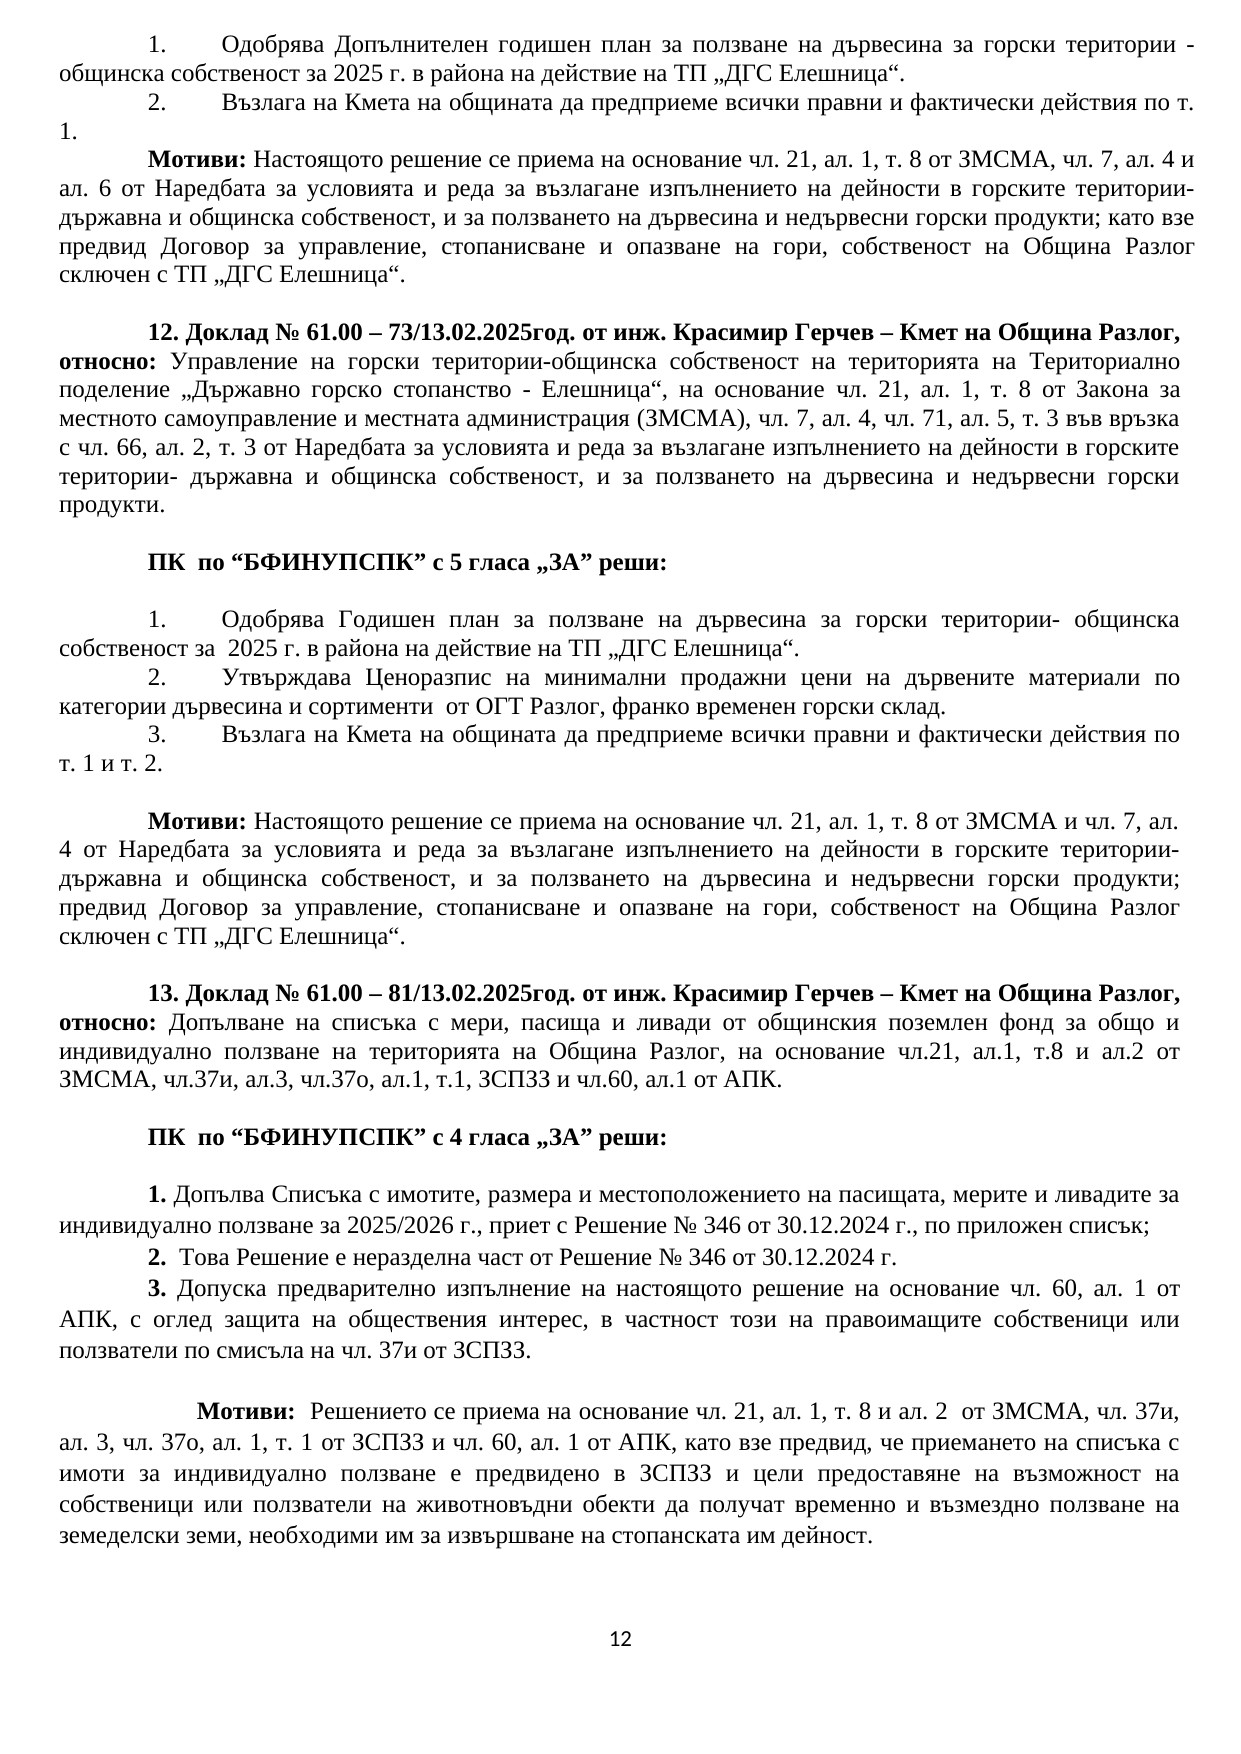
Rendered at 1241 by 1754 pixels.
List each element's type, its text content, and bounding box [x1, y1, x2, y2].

text ПК по “БФИНУПСПК” с 4 гласа „ЗА” реши: [88, 1122, 1181, 1151]
text 12. Доклад № 61.00 – 73/13.02.2025год. от инж. Красимир Герчев – Кмет на Община Разлог, относно: Управление на горски територии-общинска собственост на територията на Териториално поделение „Държавно горско стопанство - Елешница“, на основание чл. 21, ал. 1, т. 8 от Закона за местното самоуправление и местната администрация (ЗМСМА), чл. 7, ал. 4, чл. 71, ал. 5, т. 3 във връзка с чл. 66, ал. 2, т. 3 от Наредбата за условията и реда за възлагане изпълнението на дейности в горските територии- държавна и общинска собственост, и за ползването на дървесина и недървесни горски продукти. [59, 317, 1181, 518]
list Одобрява Допълнителен годишен план за ползване на дървесина за горски територии - общинска собственост за 2025 г. в района на действие на ТП „ДГС Елешница“. [59, 29, 1196, 87]
text Мотиви: Решението се приема на основание чл. 21, ал. 1, т. 8 и ал. 2 от ЗМСМА, чл. 37и, ал. 3, чл. 37о, ал. 1, т. 1 от ЗСПЗЗ и чл. 60, ал. 1 от АПК, като взе предвид, че приемането на списъка с имоти за индивидуално ползване е предвидено в ЗСПЗЗ и цели предоставяне на възможност на собственици или ползватели на животновъдни обекти да получат временно и възмездно ползване на земеделски земи, необходими им за извършване на стопанската им дейност. [59, 1396, 1181, 1549]
list Одобрява Годишен план за ползване на дървесина за горски територии- общинска собственост за 2025 г. в района на действие на ТП „ДГС Елешница“. [59, 604, 1181, 662]
list Утвърждава Ценоразпис на минимални продажни цени на дървените материали по категории дървесина и сортименти от ОГТ Разлог, франко временен горски склад. [59, 662, 1181, 719]
list Възлага на Кмета на общината да предприеме всички правни и фактически действия по т. 1 и т. 2. [59, 719, 1181, 777]
text 1. Допълва Списъка с имотите, размера и местоположението на пасищата, мерите и ливадите за индивидуално ползване за 2025/2026 г., приет с Решение № 346 от 30.12.2024 г., по приложен списък; [59, 1179, 1181, 1239]
text 13. Доклад № 61.00 – 81/13.02.2025год. от инж. Красимир Герчев – Кмет на Община Разлог, относно: Допълване на списъка с мери, пасища и ливади от общинския поземлен фонд за общо и индивидуално ползване на територията на Община Разлог, на основание чл.21, ал.1, т.8 и ал.2 от ЗМСМА, чл.37и, ал.3, чл.37о, ал.1, т.1, ЗСПЗЗ и чл.60, ал.1 от АПК. [59, 978, 1181, 1093]
list Възлага на Кмета на общината да предприеме всички правни и фактически действия по т. 1. [59, 87, 1196, 144]
text 3. Допуска предварително изпълнение на настоящото решение на основание чл. 60, ал. 1 от АПК, с оглед защита на обществения интерес, в частност този на правоимащите собственици или ползватели по смисъла на чл. 37и от ЗСПЗЗ. [59, 1273, 1181, 1363]
text ПК по “БФИНУПСПК” с 5 гласа „ЗА” реши: [88, 547, 1181, 576]
text Мотиви: Настоящото решение се приема на основание чл. 21, ал. 1, т. 8 от ЗМСМА и чл. 7, ал. 4 от Наредбата за условията и реда за възлагане изпълнението на дейности в горските територии- държавна и общинска собственост, и за ползването на дървесина и недървесни горски продукти; предвид Договор за управление, стопанисване и опазване на гори, собственост на Община Разлог сключен с ТП „ДГС Елешница“. [59, 806, 1181, 949]
text 2. Това Решение е неразделна част от Решение № 346 от 30.12.2024 г. [59, 1242, 1181, 1270]
text Мотиви: Настоящото решение се приема на основание чл. 21, ал. 1, т. 8 от ЗМСМА, чл. 7, ал. 4 и ал. 6 от Наредбата за условията и реда за възлагане изпълнението на дейности в горските територии- държавна и общинска собственост, и за ползването на дървесина и недървесни горски продукти; като взе предвид Договор за управление, стопанисване и опазване на гори, собственост на Община Разлог сключен с ТП „ДГС Елешница“. [59, 144, 1196, 288]
